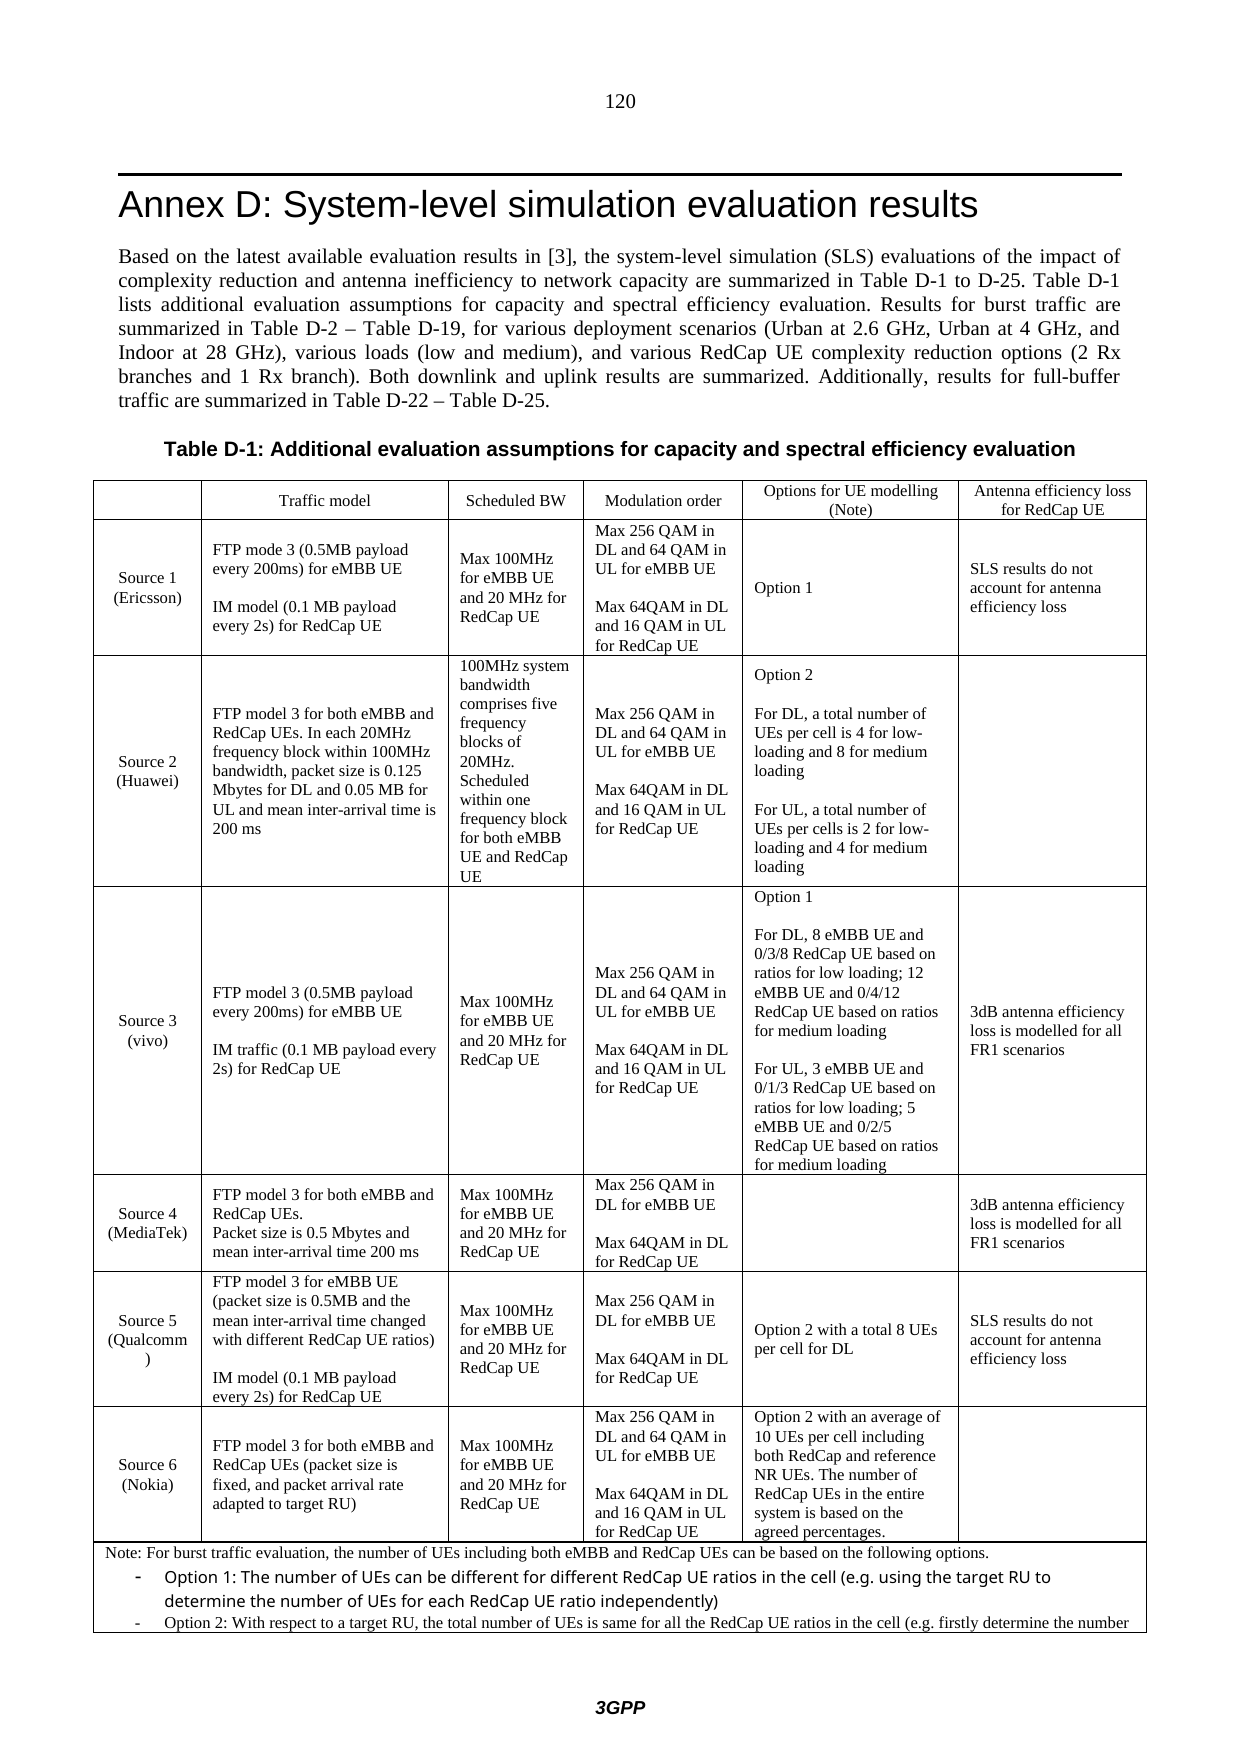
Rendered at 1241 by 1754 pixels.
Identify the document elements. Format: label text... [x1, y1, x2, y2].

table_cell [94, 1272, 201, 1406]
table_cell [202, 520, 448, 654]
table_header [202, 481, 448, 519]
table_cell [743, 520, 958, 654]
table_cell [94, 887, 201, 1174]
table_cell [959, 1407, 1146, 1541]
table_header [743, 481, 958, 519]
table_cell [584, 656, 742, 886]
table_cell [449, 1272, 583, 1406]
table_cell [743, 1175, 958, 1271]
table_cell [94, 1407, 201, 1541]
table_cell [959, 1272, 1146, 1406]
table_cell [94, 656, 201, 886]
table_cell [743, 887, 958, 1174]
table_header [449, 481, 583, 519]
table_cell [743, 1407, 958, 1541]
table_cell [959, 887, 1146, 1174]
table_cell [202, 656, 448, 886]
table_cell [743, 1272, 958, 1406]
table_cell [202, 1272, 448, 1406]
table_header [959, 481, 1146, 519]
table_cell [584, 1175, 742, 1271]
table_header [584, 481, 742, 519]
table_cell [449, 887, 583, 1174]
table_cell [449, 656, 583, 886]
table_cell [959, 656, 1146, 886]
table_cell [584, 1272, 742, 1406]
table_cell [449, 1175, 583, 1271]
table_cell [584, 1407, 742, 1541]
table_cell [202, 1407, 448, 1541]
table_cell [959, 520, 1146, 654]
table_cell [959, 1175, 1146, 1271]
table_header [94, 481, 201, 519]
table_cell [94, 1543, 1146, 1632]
subtitle Annex D: System-level simulation evaluation results [118, 176, 1122, 225]
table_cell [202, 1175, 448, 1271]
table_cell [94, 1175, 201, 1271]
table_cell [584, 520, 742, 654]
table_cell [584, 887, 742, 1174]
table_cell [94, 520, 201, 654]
text Table D-1: Additional evaluation assumptions for capacity and spectral efficiency evaluation [118, 437, 1122, 461]
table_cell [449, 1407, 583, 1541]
text Based on the latest available evaluation results in [3], the system-level simulation (SLS) evaluations of the impact of complexity reduction and antenna inefficiency to network capacity are summarized in Table D-1 to D-25. Table D-1 lists additional evaluation assumptions for capacity and spectral efficiency evaluation. Results for burst traffic are summarized in Table D-2 – Table D-19, for various deployment scenarios (Urban at 2.6 GHz, Urban at 4 GHz, and Indoor at 28 GHz), various loads (low and medium), and various RedCap UE complexity reduction options (2 Rx branches and 1 Rx branch). Both downlink and uplink results are summarized. Additionally, results for full-buffer traffic are summarized in Table D-22 – Table D-25. [118, 244, 1122, 412]
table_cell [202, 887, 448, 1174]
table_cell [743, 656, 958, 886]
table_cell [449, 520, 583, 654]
